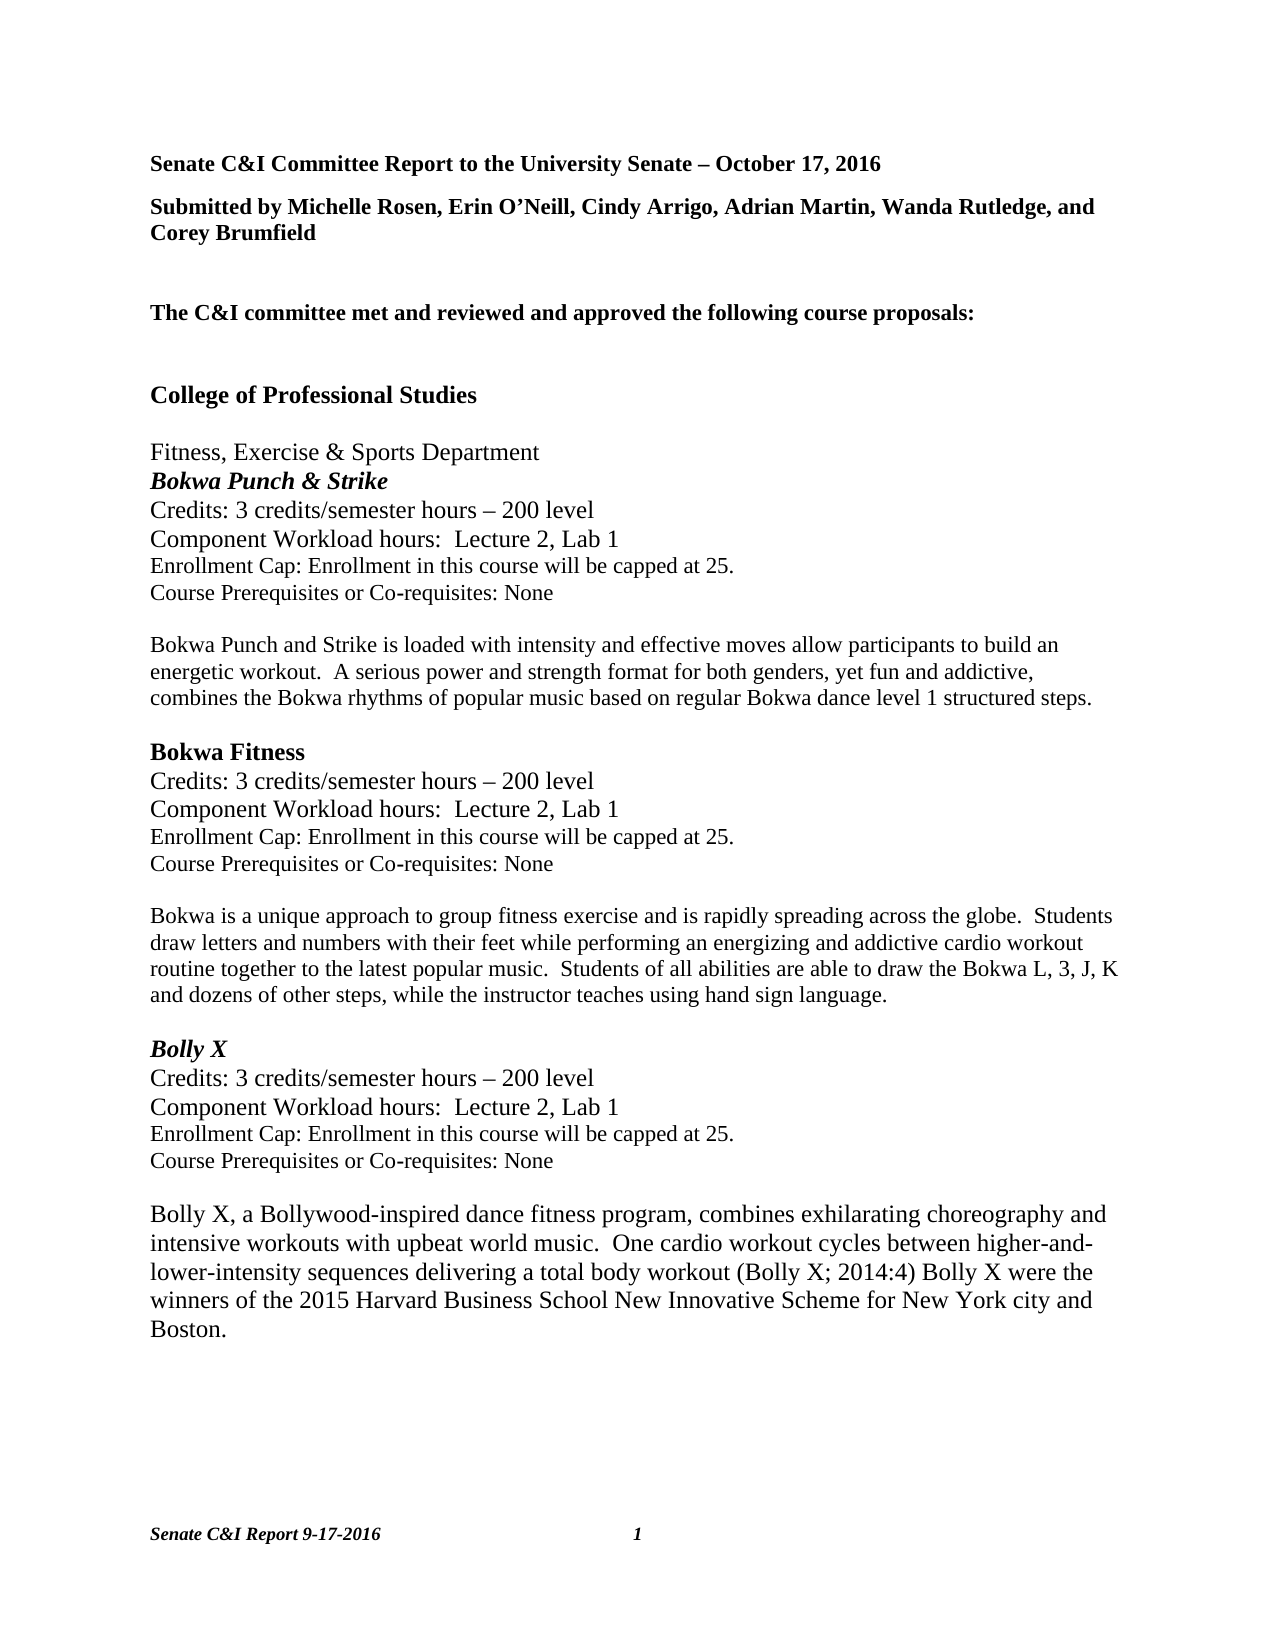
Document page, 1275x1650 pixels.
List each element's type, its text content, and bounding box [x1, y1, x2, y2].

text Credits: 3 credits/semester hours – 200 level [150, 766, 1125, 794]
text Bolly X, a Bollywood-inspired dance fitness program, combines exhilarating choreography and intensive workouts with upbeat world music. One cardio workout cycles between higher-and-lower-intensity sequences delivering a total body workout (Bolly X; 2014:4) Bolly X were the winners of the 2015 Harvard Business School New Innovative Scheme for New York city and Boston. [150, 1199, 1125, 1343]
text Bokwa Fitness [150, 737, 1125, 766]
text College of Professional Studies [150, 380, 1125, 409]
text Senate C&I Committee Report to the University Senate – October 17, 2016 [150, 150, 1125, 176]
text Bolly X [150, 1034, 1125, 1063]
text Credits: 3 credits/semester hours – 200 level [150, 495, 1125, 524]
text Credits: 3 credits/semester hours – 200 level [150, 1063, 1125, 1092]
text Submitted by Michelle Rosen, Erin O’Neill, Cindy Arrigo, Adrian Martin, Wanda Rutledge, and Corey Brumfield [150, 193, 1125, 246]
text Course Prerequisites or Co-requisites: None [150, 579, 1125, 605]
text Enrollment Cap: Enrollment in this course will be capped at 25. [150, 823, 1125, 849]
text Enrollment Cap: Enrollment in this course will be capped at 25. [150, 1120, 1125, 1147]
text Course Prerequisites or Co-requisites: None [150, 849, 1125, 876]
text Component Workload hours: Lecture 2, Lab 1 [150, 794, 1125, 823]
text Bokwa Punch & Strike [150, 466, 1125, 495]
text Enrollment Cap: Enrollment in this course will be capped at 25. [150, 552, 1125, 579]
text Fitness, Exercise & Sports Department [150, 437, 1125, 466]
text Course Prerequisites or Co-requisites: None [150, 1147, 1125, 1173]
text The C&I committee met and reviewed and approved the following course proposals: [150, 298, 1125, 325]
text Bokwa Punch and Strike is loaded with intensity and effective moves allow participants to build an energetic workout. A serious power and strength format for both genders, yet fun and addictive, combines the Bokwa rhythms of popular music based on regular Bokwa dance level 1 structured steps. [150, 632, 1125, 711]
text Component Workload hours: Lecture 2, Lab 1 [150, 524, 1125, 552]
text Component Workload hours: Lecture 2, Lab 1 [150, 1092, 1125, 1120]
text Bokwa is a unique approach to group fitness exercise and is rapidly spreading across the globe. Students draw letters and numbers with their feet while performing an energizing and addictive cardio workout routine together to the latest popular music. Students of all abilities are able to draw the Bokwa L, 3, J, K and dozens of other steps, while the instructor teaches using hand sign language. [150, 902, 1125, 1008]
